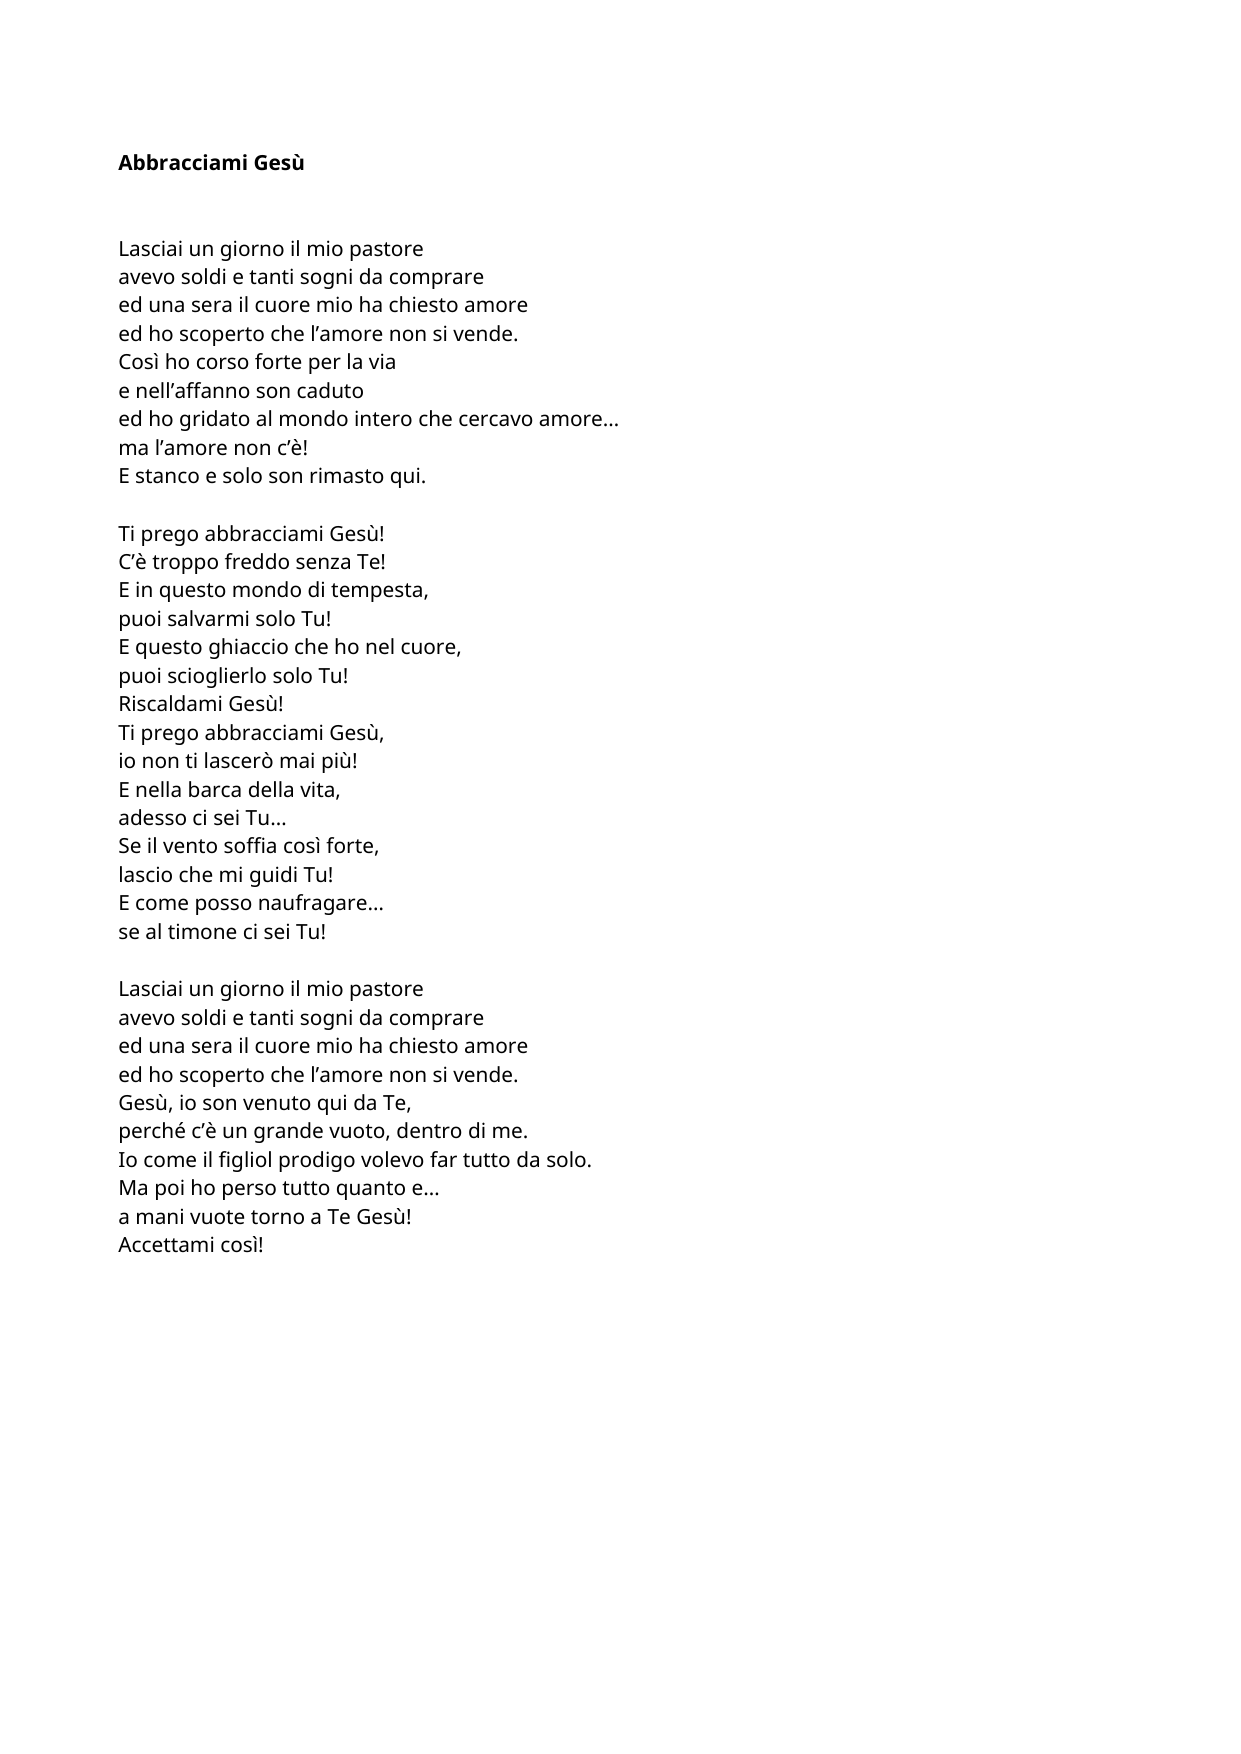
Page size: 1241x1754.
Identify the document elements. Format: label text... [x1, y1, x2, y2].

text Lasciai un giorno il mio pastore avevo soldi e tanti sogni da comprare ed una sera il cuore mio ha chiesto amore ed ho scoperto che l’amore non si vende. Così ho corso forte per la via e nell’affanno son caduto ed ho gridato al mondo intero che cercavo amore… ma l’amore non c’è! E stanco e solo son rimasto qui. [118, 205, 1122, 489]
text Abbracciami Gesù [118, 148, 1122, 176]
text Lasciai un giorno il mio pastore avevo soldi e tanti sogni da comprare ed una sera il cuore mio ha chiesto amore ed ho scoperto che l’amore non si vende. Gesù, io son venuto qui da Te, perché c’è un grande vuoto, dentro di me. Io come il figliol prodigo volevo far tutto da solo. Ma poi ho perso tutto quanto e… a mani vuote torno a Te Gesù! Accettami così! [118, 974, 1122, 1259]
text Ti prego abbracciami Gesù! C’è troppo freddo senza Te! E in questo mondo di tempesta, puoi salvarmi solo Tu! E questo ghiaccio che ho nel cuore, puoi scioglierlo solo Tu! Riscaldami Gesù! Ti prego abbracciami Gesù, io non ti lascerò mai più! E nella barca della vita, adesso ci sei Tu… Se il vento soffia così forte, lascio che mi guidi Tu! E come posso naufragare… se al timone ci sei Tu! [118, 519, 1122, 945]
